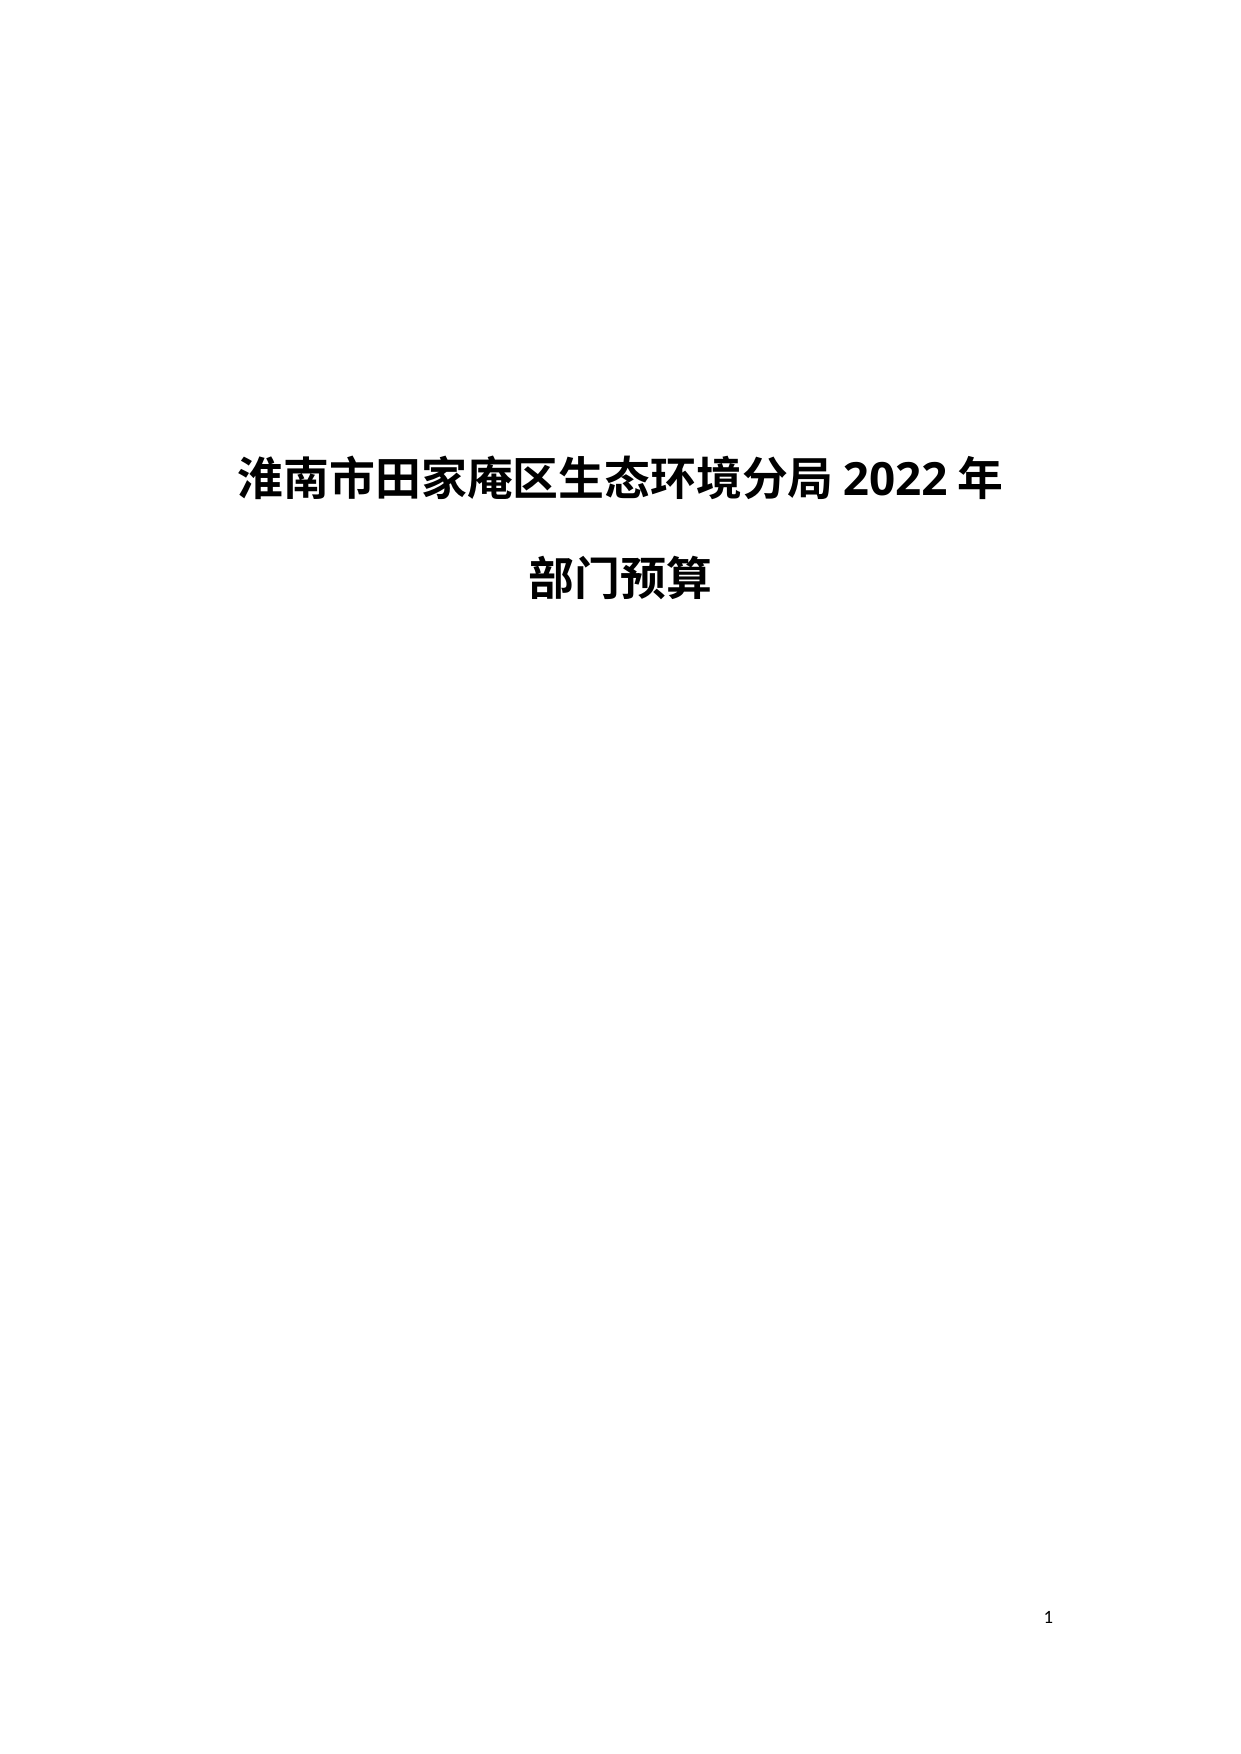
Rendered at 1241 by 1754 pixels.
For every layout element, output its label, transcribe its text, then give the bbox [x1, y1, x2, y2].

text 部门预算 [187, 542, 1053, 609]
text 淮南市田家庵区生态环境分局2022年 [187, 443, 1053, 509]
